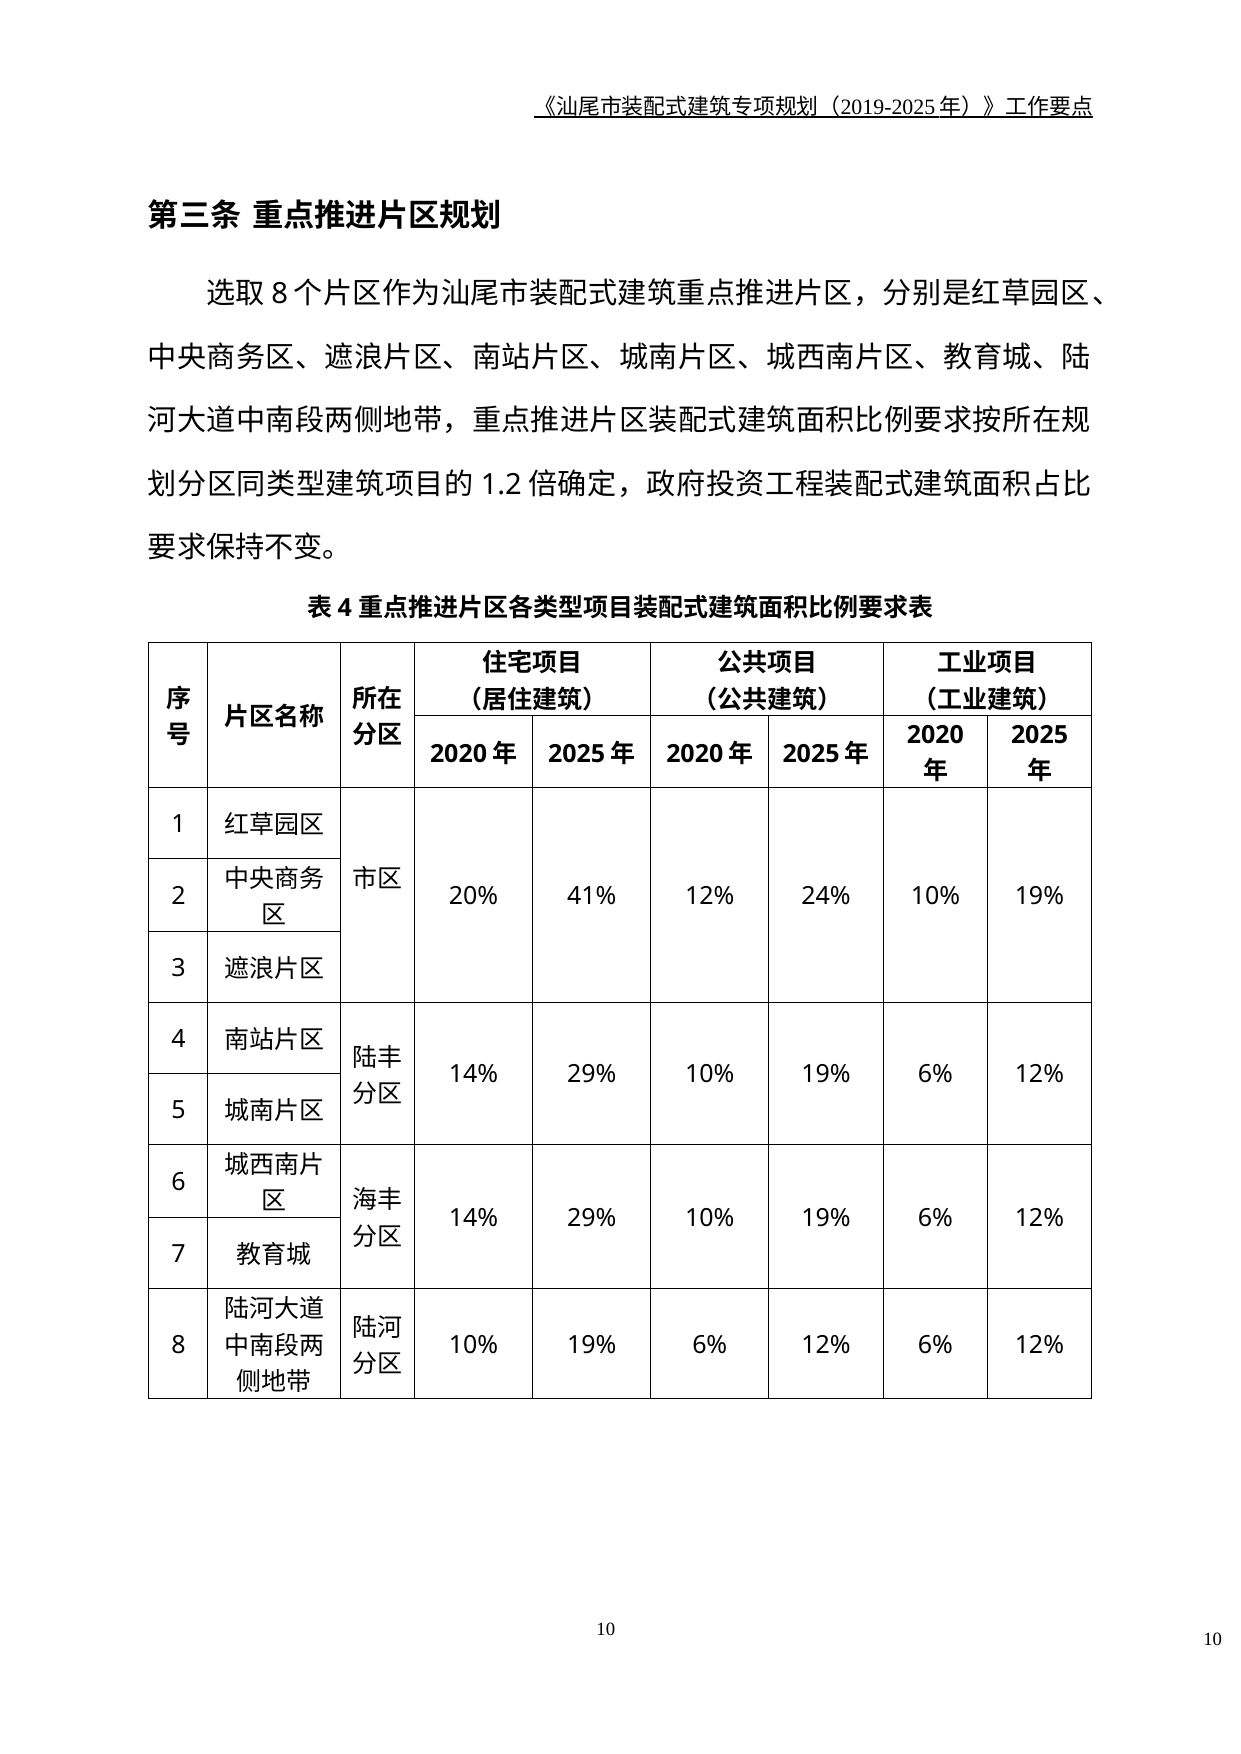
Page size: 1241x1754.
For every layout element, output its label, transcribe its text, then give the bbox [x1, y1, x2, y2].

table_cell 20% [415, 788, 532, 1002]
table_cell 12% [769, 1289, 883, 1398]
table_cell 城西南片区 [208, 1145, 340, 1217]
table_cell 南站片区 [208, 1003, 340, 1073]
table_cell 14% [415, 1145, 532, 1288]
table_cell 1 [149, 788, 207, 857]
table_cell 10% [884, 788, 987, 1002]
table_cell 红草园区 [208, 788, 340, 857]
table_cell 6 [149, 1145, 207, 1217]
table_cell 19% [988, 788, 1091, 1002]
table_cell 6% [884, 1003, 987, 1143]
table_cell 城南片区 [208, 1074, 340, 1143]
table_cell 市区 区 [341, 788, 414, 1002]
table_cell 教育城 [208, 1218, 340, 1288]
table_cell 19% [769, 1145, 883, 1288]
table_cell 19% [769, 1003, 883, 1143]
table_cell 19% [533, 1289, 650, 1398]
table_cell 10% [651, 1145, 768, 1288]
table_cell 陆丰分区 [341, 1003, 414, 1143]
table_header 工业项目 （工业建筑） [884, 643, 1091, 715]
list 表4 重点推进片区各类型项目装配式建筑面积比例要求表 [148, 587, 1092, 624]
table_cell 10% [651, 1003, 768, 1143]
table_cell 2020年 [415, 716, 532, 787]
table_cell 7 [149, 1218, 207, 1288]
table_cell 陆河大道中南段两侧地带 [208, 1289, 340, 1398]
table_cell 8 [149, 1289, 207, 1398]
table_cell 6% [651, 1289, 768, 1398]
table_header 片区名称 [208, 643, 340, 787]
table_cell 24% [769, 788, 883, 1002]
table_cell 14% [415, 1003, 532, 1143]
table_cell 12% [988, 1145, 1091, 1288]
table_cell 29% [533, 1145, 650, 1288]
table_cell 2025年 [533, 716, 650, 787]
table_cell 6% [884, 1289, 987, 1398]
table_cell 3 [149, 932, 207, 1002]
table_cell 2020年 [884, 716, 987, 787]
table_cell 遮浪片区 [208, 932, 340, 1002]
table_cell 2020年 [651, 716, 768, 787]
table_header 住宅项目 （居住建筑） [415, 643, 650, 715]
text 选取8个片区作为汕尾市装配式建筑重点推进片区，分别是红草园区、中央商务区、遮浪片区、南站片区、城南片区、城西南片区、教育城、陆河大道中南段两侧地带，重点推进片区装配式建筑面积比例要求按所在规划分区同类型建筑项目的1.2倍确定，政府投资工程装配式建筑面积占比要求保持不变。 [148, 270, 1092, 566]
subtitle 重点推进片区规划 [148, 190, 1092, 235]
table_cell 6% [884, 1145, 987, 1288]
table_cell 10% [415, 1289, 532, 1398]
table_cell 中央商务区 [208, 859, 340, 931]
table_header 序号 [149, 643, 207, 787]
table_header 所在分区 [341, 643, 414, 787]
table_cell 12% [988, 1289, 1091, 1398]
table_cell 12% [988, 1003, 1091, 1143]
table_cell 2025年 [988, 716, 1091, 787]
table_cell 陆河分区 [341, 1289, 414, 1398]
table_header 公共项目 （公共建筑） [651, 643, 883, 715]
table_cell 海丰分区 [341, 1145, 414, 1288]
table_cell 2025年 [769, 716, 883, 787]
table_cell 4 [149, 1003, 207, 1073]
table_cell 12% [651, 788, 768, 1002]
table_cell 5 [149, 1074, 207, 1143]
table_cell 41% [533, 788, 650, 1002]
table_cell 2 [149, 859, 207, 931]
table_cell 29% [533, 1003, 650, 1143]
